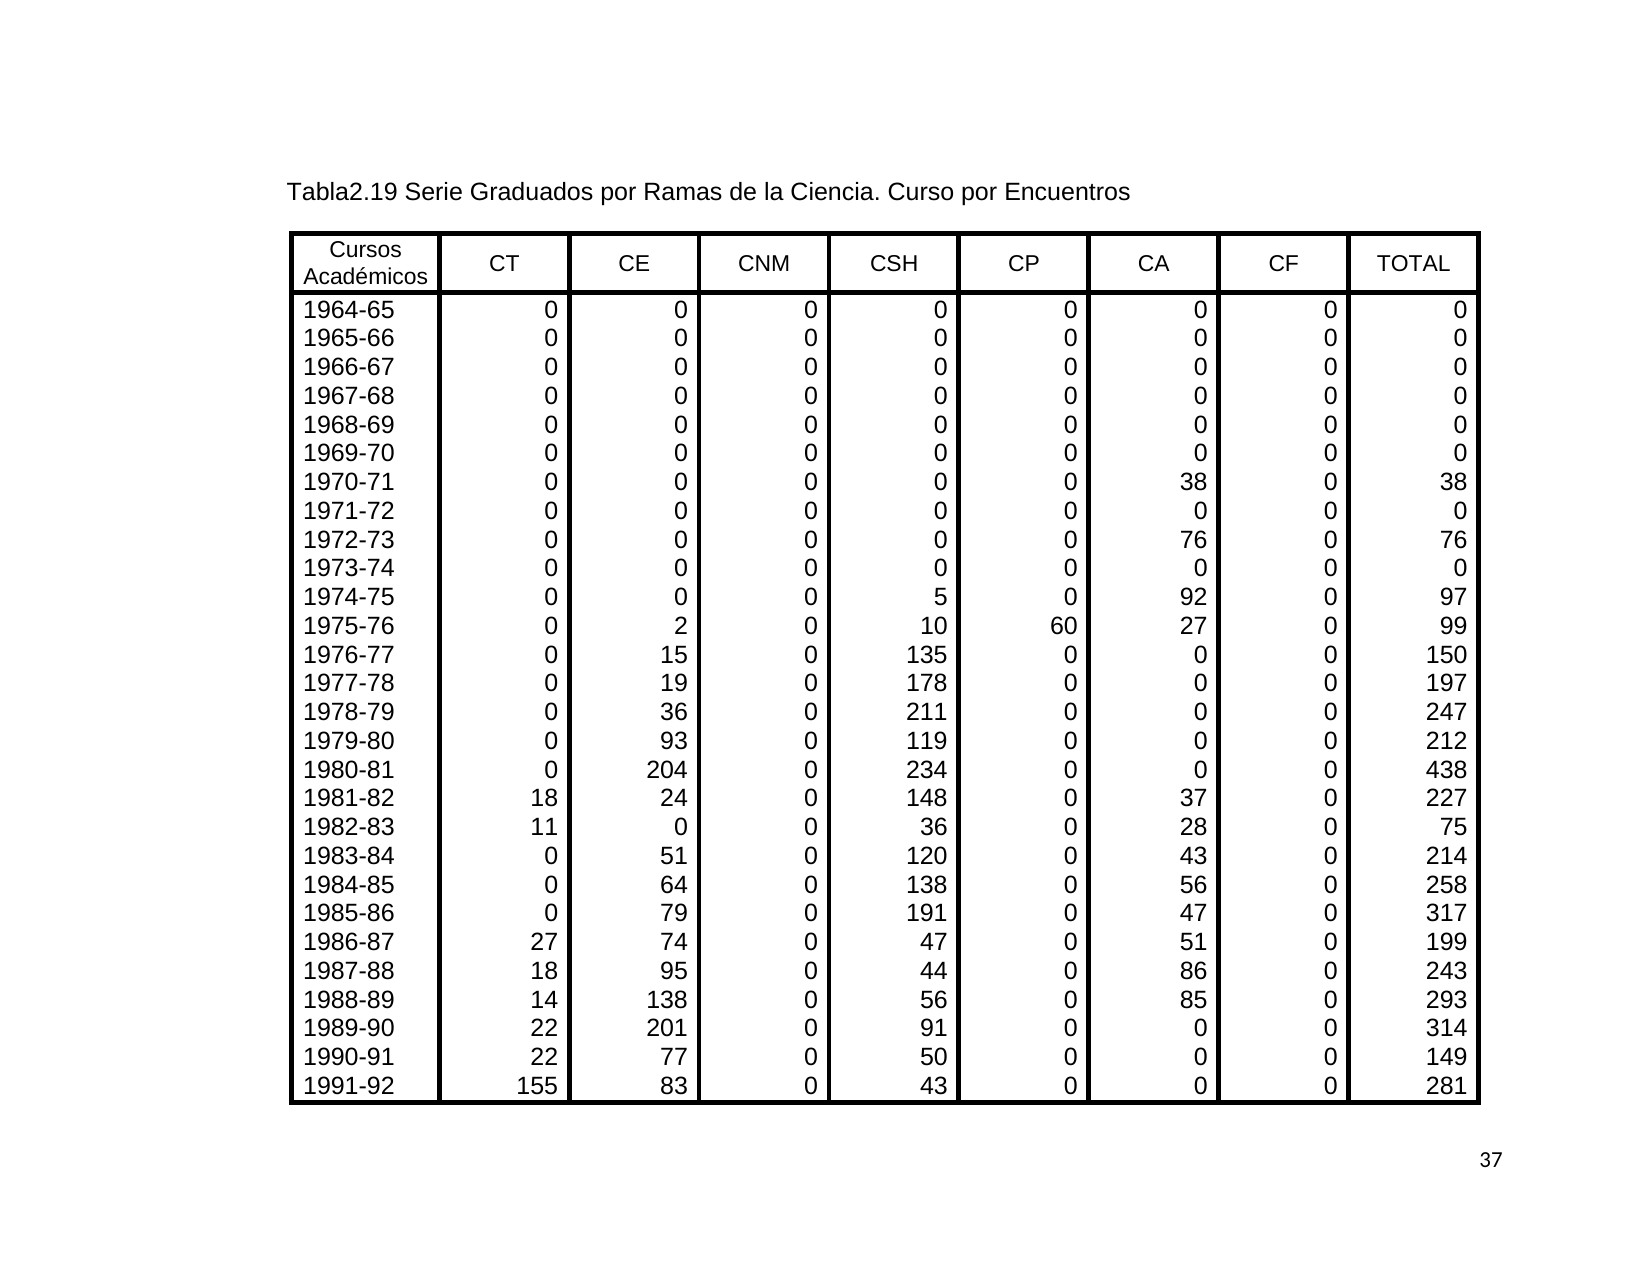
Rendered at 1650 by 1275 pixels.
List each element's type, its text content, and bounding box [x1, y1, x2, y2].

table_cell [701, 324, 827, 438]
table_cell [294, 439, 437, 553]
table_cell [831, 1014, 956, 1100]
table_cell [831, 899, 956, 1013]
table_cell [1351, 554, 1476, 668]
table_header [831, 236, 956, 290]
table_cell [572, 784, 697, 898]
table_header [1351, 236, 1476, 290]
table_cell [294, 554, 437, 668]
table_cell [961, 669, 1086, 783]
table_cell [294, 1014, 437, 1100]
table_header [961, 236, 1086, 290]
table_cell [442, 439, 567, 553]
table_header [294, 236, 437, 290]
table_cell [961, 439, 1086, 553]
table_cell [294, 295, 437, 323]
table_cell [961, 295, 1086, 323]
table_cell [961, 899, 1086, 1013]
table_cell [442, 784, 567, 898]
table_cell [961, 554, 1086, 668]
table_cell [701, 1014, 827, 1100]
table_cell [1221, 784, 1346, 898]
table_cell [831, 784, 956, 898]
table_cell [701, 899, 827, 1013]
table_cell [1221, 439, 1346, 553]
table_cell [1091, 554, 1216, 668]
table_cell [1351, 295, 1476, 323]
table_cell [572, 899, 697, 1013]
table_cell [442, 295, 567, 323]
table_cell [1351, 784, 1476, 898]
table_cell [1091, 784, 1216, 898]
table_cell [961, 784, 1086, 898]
text Tabla2.19 Serie Graduados por Ramas de la Ciencia. Curso por Encuentros [213, 177, 1502, 206]
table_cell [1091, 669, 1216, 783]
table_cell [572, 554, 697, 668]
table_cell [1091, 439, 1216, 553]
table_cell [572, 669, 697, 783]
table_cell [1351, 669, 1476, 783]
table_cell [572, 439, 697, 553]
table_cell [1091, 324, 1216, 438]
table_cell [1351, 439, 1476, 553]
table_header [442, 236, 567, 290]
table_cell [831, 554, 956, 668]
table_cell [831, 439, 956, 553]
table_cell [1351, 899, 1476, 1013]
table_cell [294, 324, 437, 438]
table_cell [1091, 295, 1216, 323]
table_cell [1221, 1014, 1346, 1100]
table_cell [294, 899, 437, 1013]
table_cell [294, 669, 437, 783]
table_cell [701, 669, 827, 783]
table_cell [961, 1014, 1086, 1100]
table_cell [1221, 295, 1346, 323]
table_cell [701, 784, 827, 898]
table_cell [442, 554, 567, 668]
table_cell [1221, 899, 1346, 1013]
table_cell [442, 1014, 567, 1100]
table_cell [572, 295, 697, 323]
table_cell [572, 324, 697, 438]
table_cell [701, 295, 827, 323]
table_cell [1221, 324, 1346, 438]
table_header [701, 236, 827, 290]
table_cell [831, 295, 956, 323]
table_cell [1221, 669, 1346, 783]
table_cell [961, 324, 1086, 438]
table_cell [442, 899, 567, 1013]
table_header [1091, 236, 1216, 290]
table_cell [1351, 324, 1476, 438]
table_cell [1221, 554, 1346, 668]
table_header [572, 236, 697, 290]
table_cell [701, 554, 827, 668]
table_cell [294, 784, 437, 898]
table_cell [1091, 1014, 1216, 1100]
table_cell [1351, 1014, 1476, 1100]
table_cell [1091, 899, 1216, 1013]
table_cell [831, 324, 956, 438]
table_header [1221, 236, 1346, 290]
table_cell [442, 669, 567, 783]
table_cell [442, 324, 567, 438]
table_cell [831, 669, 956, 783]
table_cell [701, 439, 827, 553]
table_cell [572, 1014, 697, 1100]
